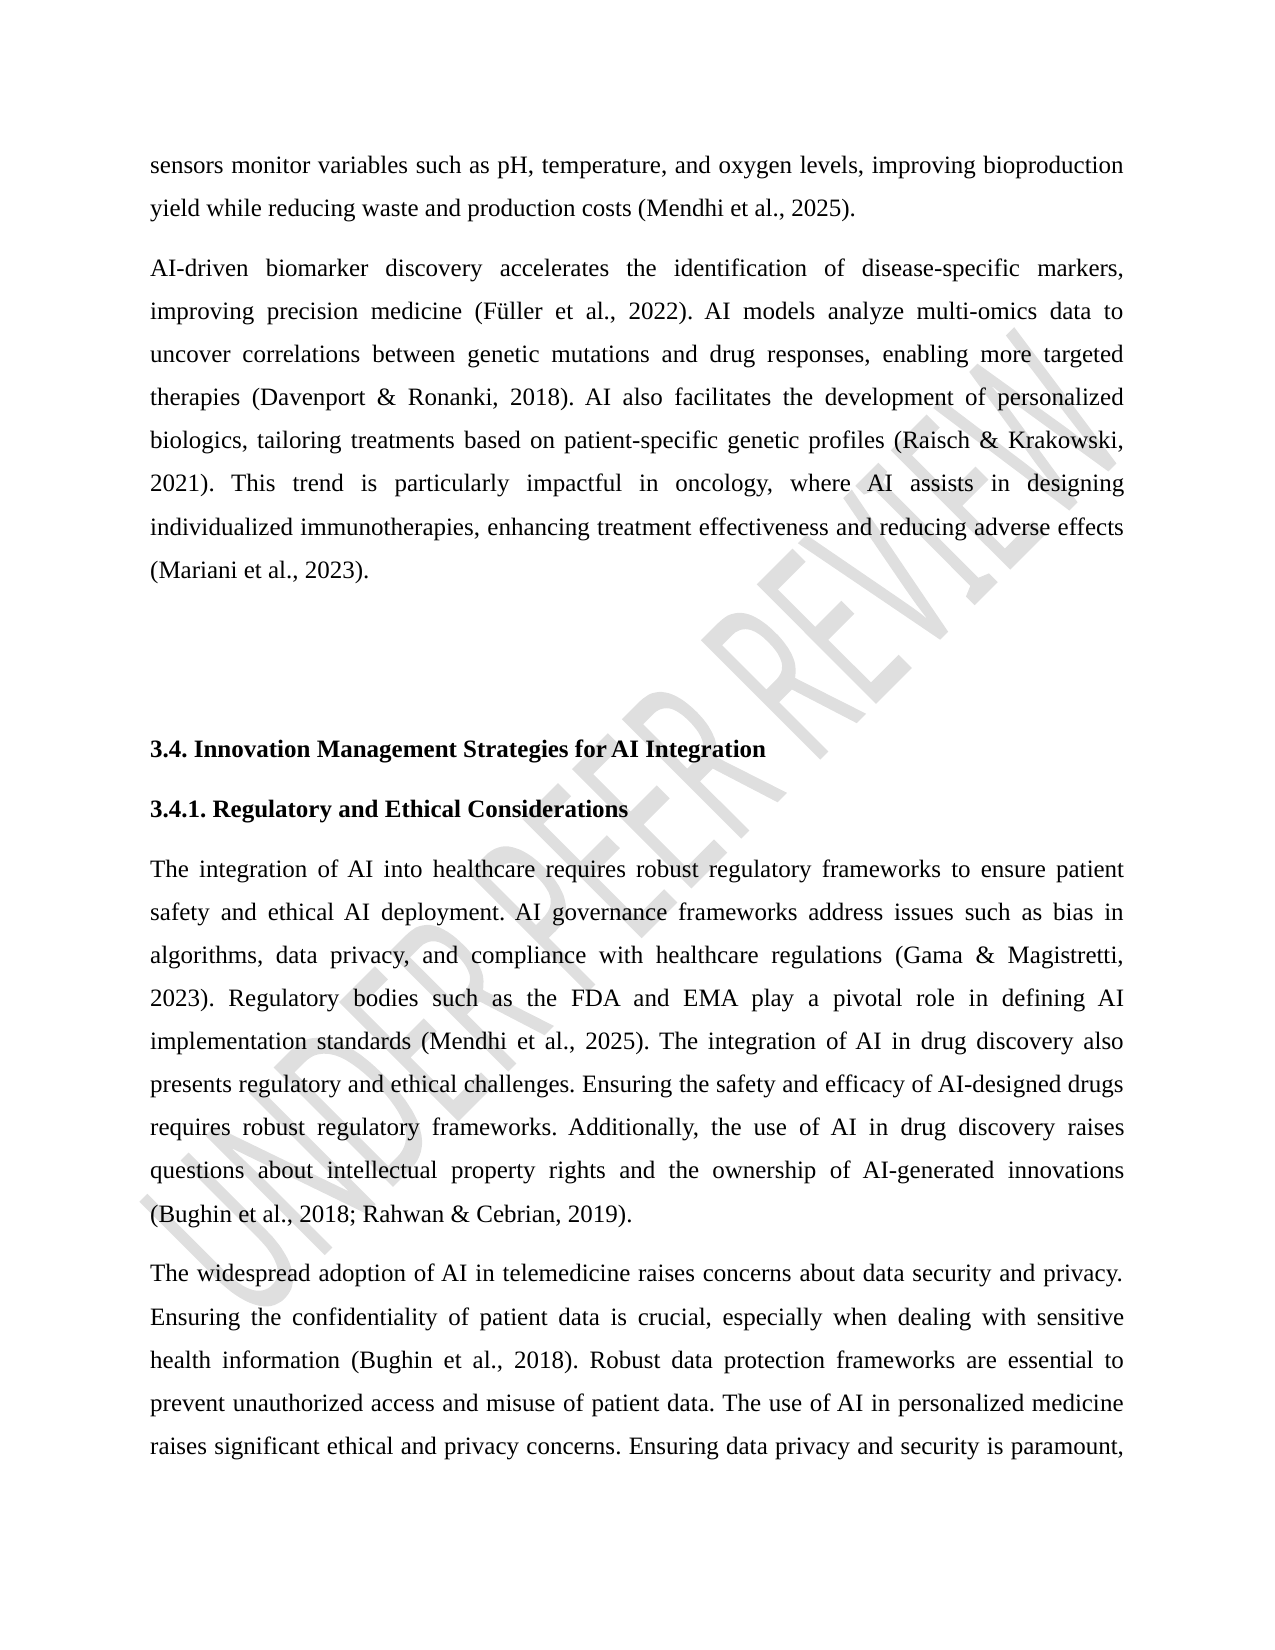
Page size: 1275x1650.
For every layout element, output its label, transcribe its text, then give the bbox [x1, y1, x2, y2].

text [150, 150, 1125, 222]
text AI-driven biomarker discovery accelerates the identification of disease-specific markers, improving precision medicine (Füller et al., 2022). AI models analyze multi-omics data to uncover correlations between genetic mutations and drug responses, enabling more targeted therapies (Davenport & Ronanki, 2018). AI also facilitates the development of personalized biologics, tailoring treatments based on patient-specific genetic profiles (Raisch & Krakowski, 2021). This trend is particularly impactful in oncology, where AI assists in designing individualized immunotherapies, enhancing treatment effectiveness and reducing adverse effects (Mariani et al., 2023). [150, 253, 1125, 583]
text The integration of AI into healthcare requires robust regulatory frameworks to ensure patient safety and ethical AI deployment. AI governance frameworks address issues such as bias in algorithms, data privacy, and compliance with healthcare regulations (Gama & Magistretti, 2023). Regulatory bodies such as the FDA and EMA play a pivotal role in defining AI implementation standards (Mendhi et al., 2025). The integration of AI in drug discovery also presents regulatory and ethical challenges. Ensuring the safety and efficacy of AI-designed drugs requires robust regulatory frameworks. Additionally, the use of AI in drug discovery raises questions about intellectual property rights and the ownership of AI-generated innovations (Bughin et al., 2018; Rahwan & Cebrian, 2019). [150, 854, 1125, 1227]
text 3.4.1. Regulatory and Ethical Considerations [150, 794, 1125, 823]
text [150, 1258, 1125, 1460]
text 3.4. Innovation Management Strategies for AI Integration [150, 734, 1125, 763]
